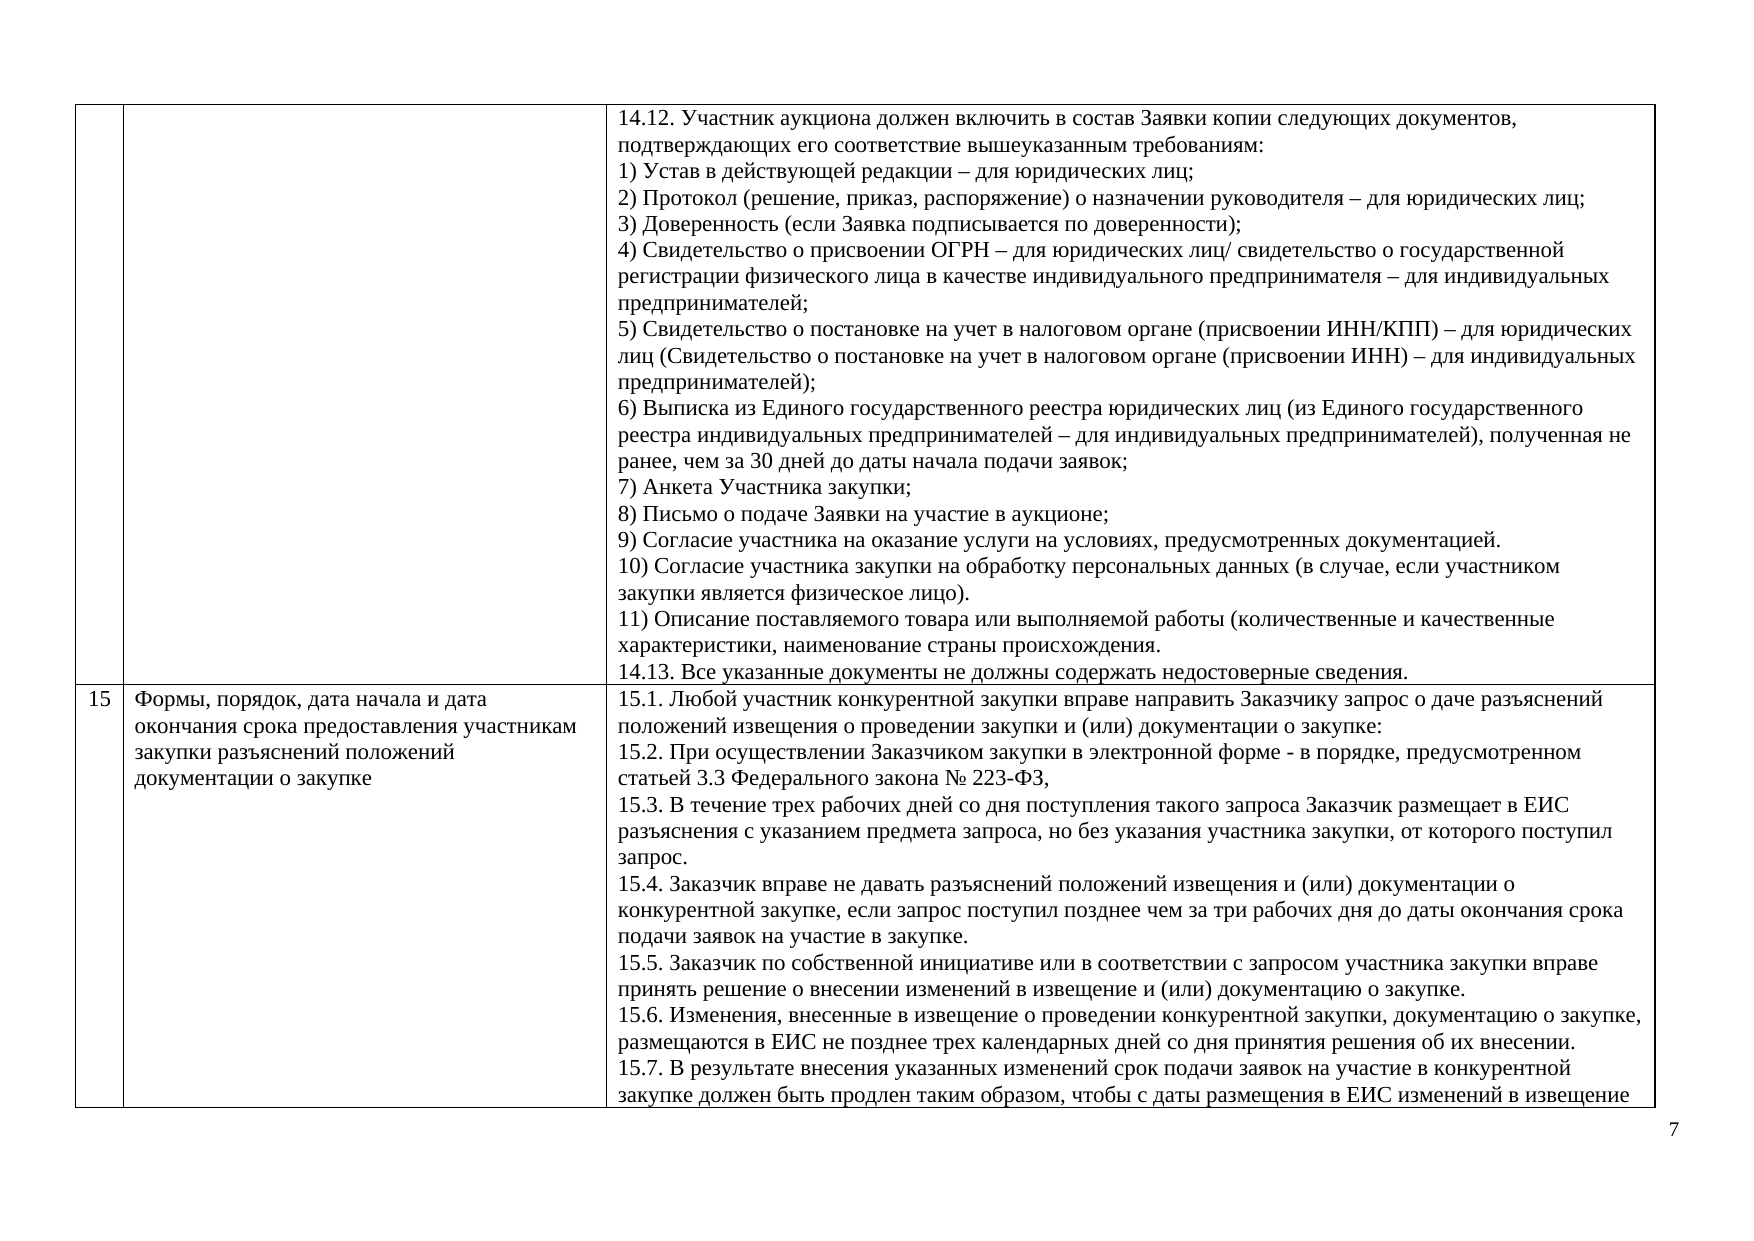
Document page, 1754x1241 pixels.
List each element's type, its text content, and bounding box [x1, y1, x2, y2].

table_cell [124, 685, 606, 1107]
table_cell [607, 685, 1654, 1107]
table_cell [607, 105, 1654, 684]
table_cell 15 [76, 685, 123, 1107]
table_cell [124, 105, 606, 684]
table_cell 14 [76, 105, 123, 684]
